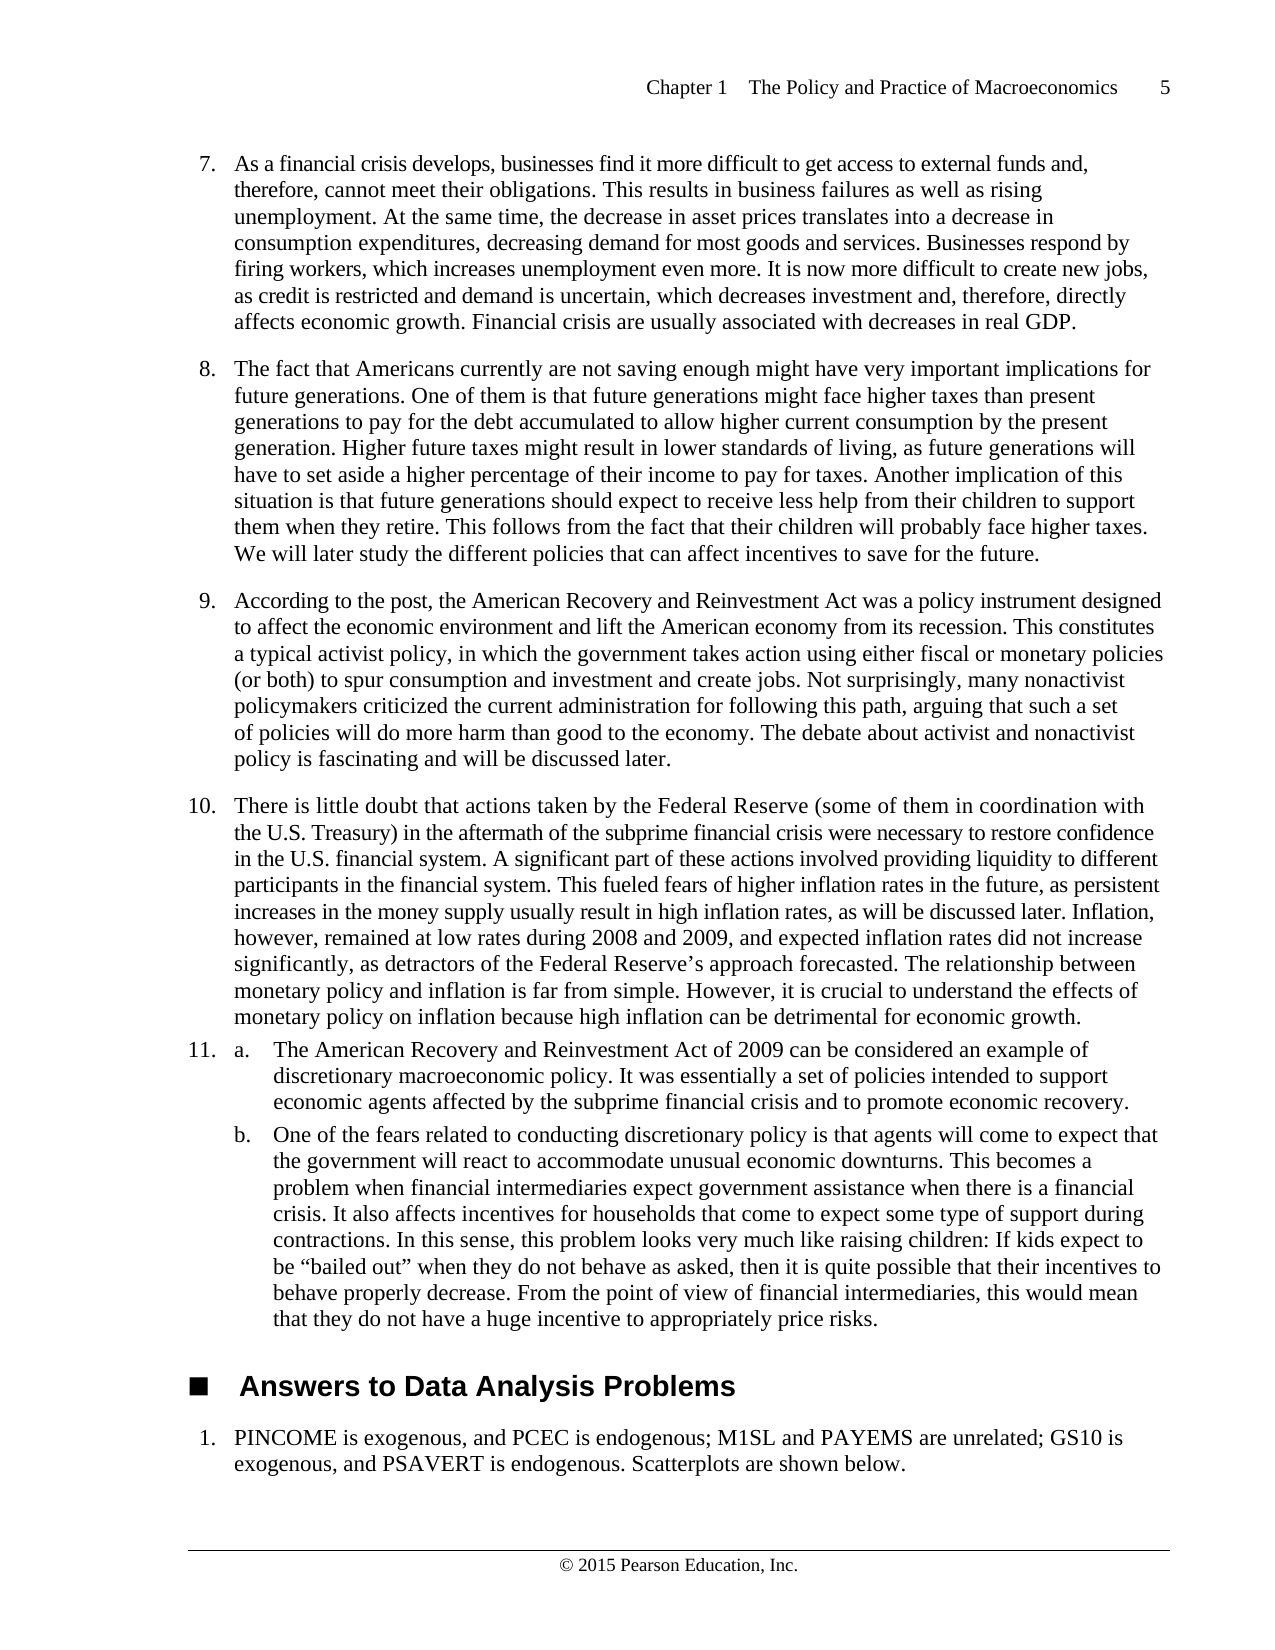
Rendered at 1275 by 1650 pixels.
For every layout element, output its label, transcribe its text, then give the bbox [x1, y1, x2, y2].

list b. One of the fears related to conducting discretionary policy is that agents will come to expect that the government will react to accommodate unusual economic downturns. This becomes a problem when financial intermediaries expect government assistance when there is a financial crisis. It also affects incentives for households that come to expect some type of support during contractions. In this sense, this problem looks very much like raising children: If kids expect to be “bailed out” when they do not behave as asked, then it is quite possible that their incentives to behave properly decrease. From the point of view of financial intermediaries, this would mean that they do not have a huge incentive to appropriately price risks. [234, 1121, 1170, 1332]
list 1. PINCOME is exogenous, and PCEC is endogenous; M1SL and PAYEMS are unrelated; GS10 is exogenous, and PSAVERT is endogenous. Scatterplots are shown below. [187, 1424, 1170, 1477]
list 7. As a financial crisis develops, businesses find it more difficult to get access to external funds and, therefore, cannot meet their obligations. This results in business failures as well as rising unemployment. At the same time, the decrease in asset prices translates into a decrease in consumption expenditures, decreasing demand for most goods and services. Businesses respond by firing workers, which increases unemployment even more. It is now more difficult to create new jobs, as credit is restricted and demand is uncertain, which decreases investment and, therefore, directly affects economic growth. Financial crisis are usually associated with decreases in real GDP. [187, 150, 1170, 334]
list 10. There is little doubt that actions taken by the Federal Reserve (some of them in coordination with the U.S. Treasury) in the aftermath of the subprime financial crisis were necessary to restore confidence in the U.S. financial system. A significant part of these actions involved providing liquidity to different participants in the financial system. This fueled fears of higher inflation rates in the future, as persistent increases in the money supply usually result in high inflation rates, as will be discussed later. Inflation, however, remained at low rates during 2008 and 2009, and expected inflation rates did not increase significantly, as detractors of the Federal Reserve’s approach forecasted. The relationship between monetary policy and inflation is far from simple. However, it is crucial to understand the effects of monetary policy on inflation because high inflation can be detrimental for economic growth. [187, 792, 1170, 1029]
list 8. The fact that Americans currently are not saving enough might have very important implications for future generations. One of them is that future generations might face higher taxes than present generations to pay for the debt accumulated to allow higher current consumption by the present generation. Higher future taxes might result in lower standards of living, as future generations will have to set aside a higher percentage of their income to pay for taxes. Another implication of this situation is that future generations should expect to receive less help from their children to support them when they retire. This follows from the fact that their children will probably face higher taxes. We will later study the different policies that can affect incentives to save for the future. [187, 355, 1170, 566]
list 11. a. The American Recovery and Reinvestment Act of 2009 can be considered an example of discretionary macroeconomic policy. It was essentially a set of policies intended to support economic agents affected by the subprime financial crisis and to promote economic recovery. [187, 1036, 1170, 1115]
text Answers to Data Analysis Problems [187, 1369, 1170, 1403]
list 9. According to the post, the American Recovery and Reinvestment Act was a policy instrument designed to affect the economic environment and lift the American economy from its recession. This constitutes a typical activist policy, in which the government takes action using either fiscal or monetary policies (or both) to spur consumption and investment and create jobs. Not surprisingly, many nonactivist policymakers criticized the current administration for following this path, arguing that such a set of policies will do more harm than good to the economy. The debate about activist and nonactivist policy is fascinating and will be discussed later. [187, 587, 1170, 771]
